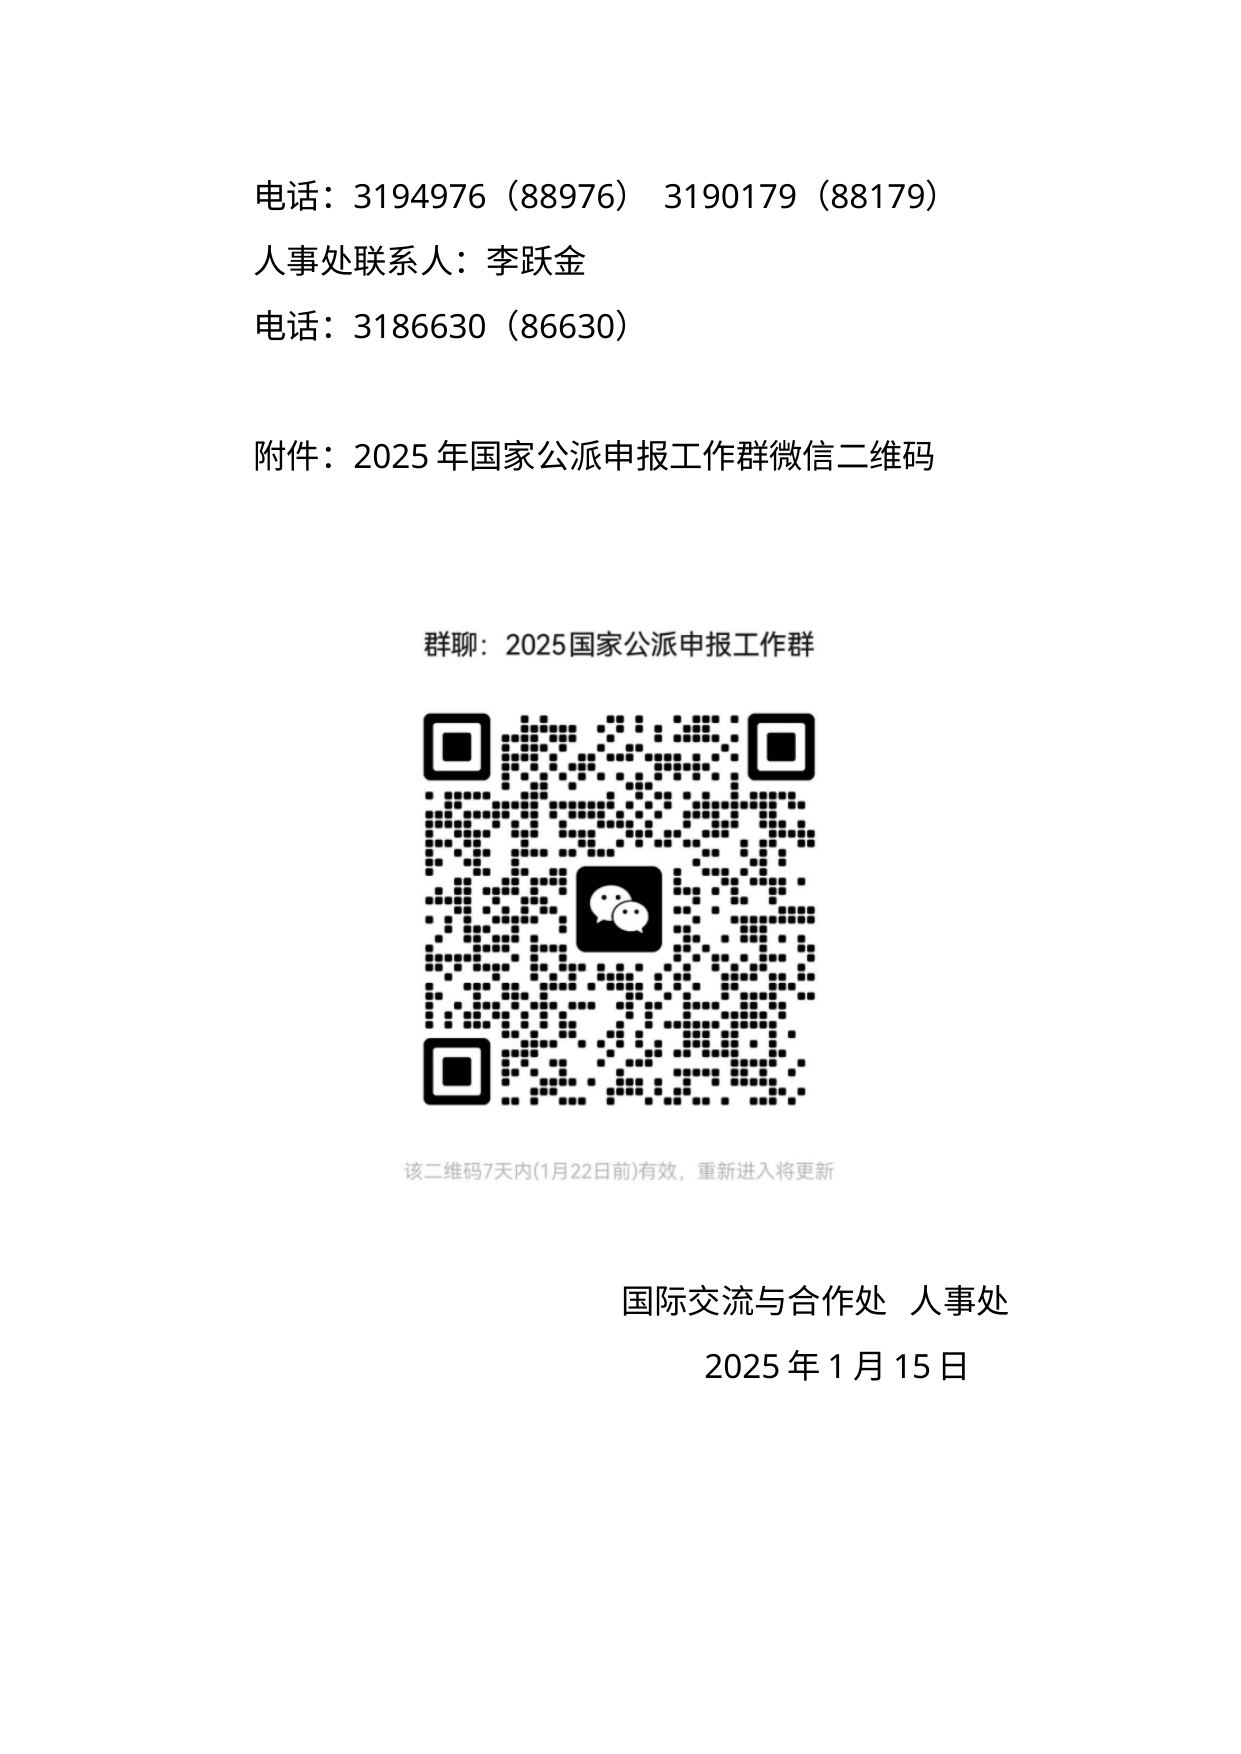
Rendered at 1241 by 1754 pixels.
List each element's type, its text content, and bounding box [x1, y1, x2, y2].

text 电话：3194976（88976） 3190179（88179） [187, 162, 1053, 227]
text 国际交流与合作处 人事处 [187, 1267, 1053, 1332]
text 附件：2025年国家公派申报工作群微信二维码 [187, 422, 1053, 487]
text 电话：3186630（86630） [187, 292, 1053, 357]
text 人事处联系人：李跃金 [187, 227, 1053, 292]
picture [381, 617, 859, 1199]
text 2025年1月15日 [187, 1332, 1053, 1397]
